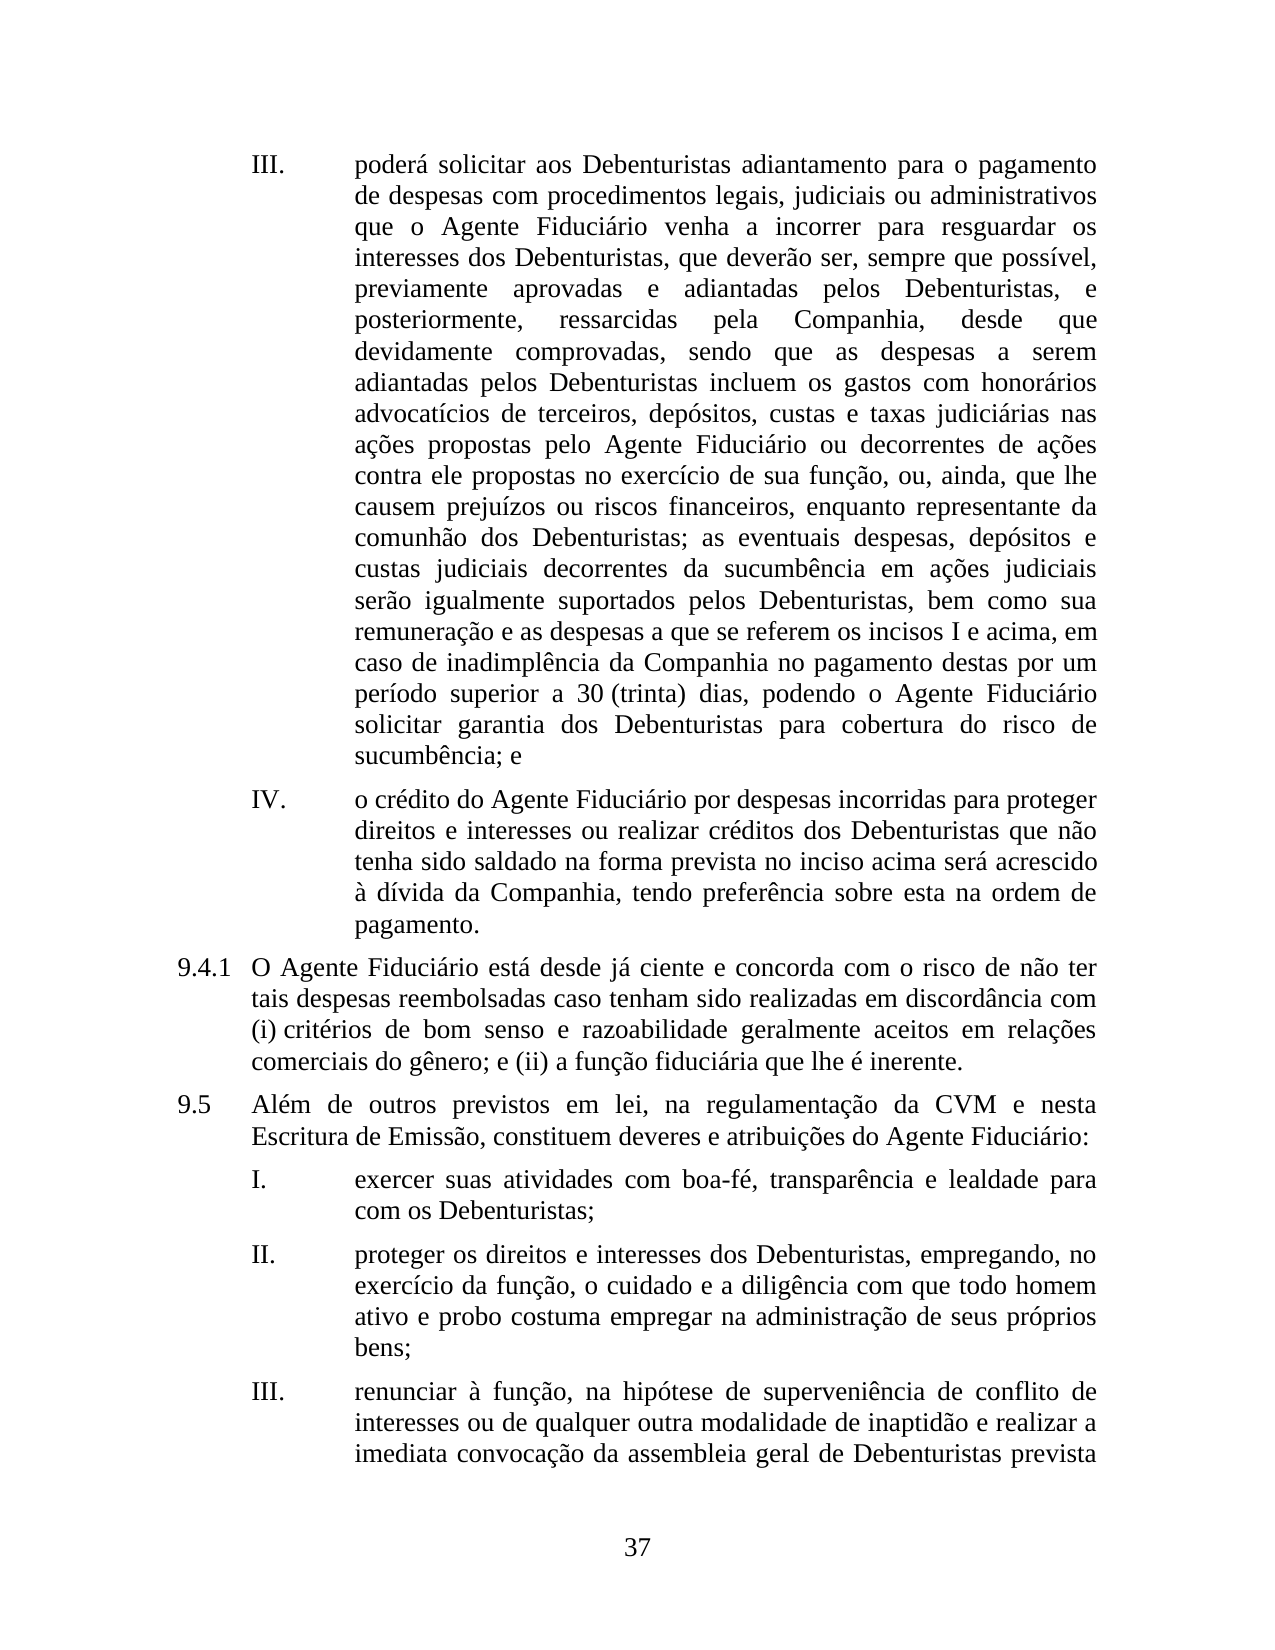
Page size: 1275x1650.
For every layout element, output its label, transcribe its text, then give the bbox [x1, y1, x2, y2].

list Além de outros previstos em lei, na regulamentação da CVM e nesta Escritura de Emissão, constituem deveres e atribuições do Agente Fiduciário: [177, 1088, 1098, 1151]
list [251, 1375, 1098, 1468]
list proteger os direitos e interesses dos Debenturistas, empregando, no exercício da função, o cuidado e a diligência com que todo homem ativo e probo costuma empregar na administração de seus próprios bens; [251, 1238, 1098, 1363]
list poderá solicitar aos Debenturistas adiantamento para o pagamento de despesas com procedimentos legais, judiciais ou administrativos que o Agente Fiduciário venha a incorrer para resguardar os interesses dos Debenturistas, que deverão ser, sempre que possível, previamente aprovadas e adiantadas pelos Debenturistas, e posteriormente, ressarcidas pela Companhia, desde que devidamente comprovadas, sendo que as despesas a serem adiantadas pelos Debenturistas incluem os gastos com honorários advocatícios de terceiros, depósitos, custas e taxas judiciárias nas ações propostas pelo Agente Fiduciário ou decorrentes de ações contra ele propostas no exercício de sua função, ou, ainda, que lhe causem prejuízos ou riscos financeiros, enquanto representante da comunhão dos Debenturistas; as eventuais despesas, depósitos e custas judiciais decorrentes da sucumbência em ações judiciais serão igualmente suportados pelos Debenturistas, bem como sua remuneração e as despesas a que se referem os incisos I e II acima, em caso de inadimplência da Companhia no pagamento destas por um período superior a 30 (trinta) dias, podendo o Agente Fiduciário solicitar garantia dos Debenturistas para cobertura do risco de sucumbência; e [251, 148, 1098, 771]
list o crédito do Agente Fiduciário por despesas incorridas para proteger direitos e interesses ou realizar créditos dos Debenturistas que não tenha sido saldado na forma prevista no inciso III acima será acrescido à dívida da Companhia, tendo preferência sobre esta na ordem de pagamento. [251, 783, 1098, 939]
list exercer suas atividades com boa-fé, transparência e lealdade para com os Debenturistas; [251, 1163, 1098, 1226]
list O Agente Fiduciário está desde já ciente e concorda com o risco de não ter tais despesas reembolsadas caso tenham sido realizadas em discordância com (i) critérios de bom senso e razoabilidade geralmente aceitos em relações comerciais do gênero; e (ii) a função fiduciária que lhe é inerente. [177, 951, 1098, 1076]
